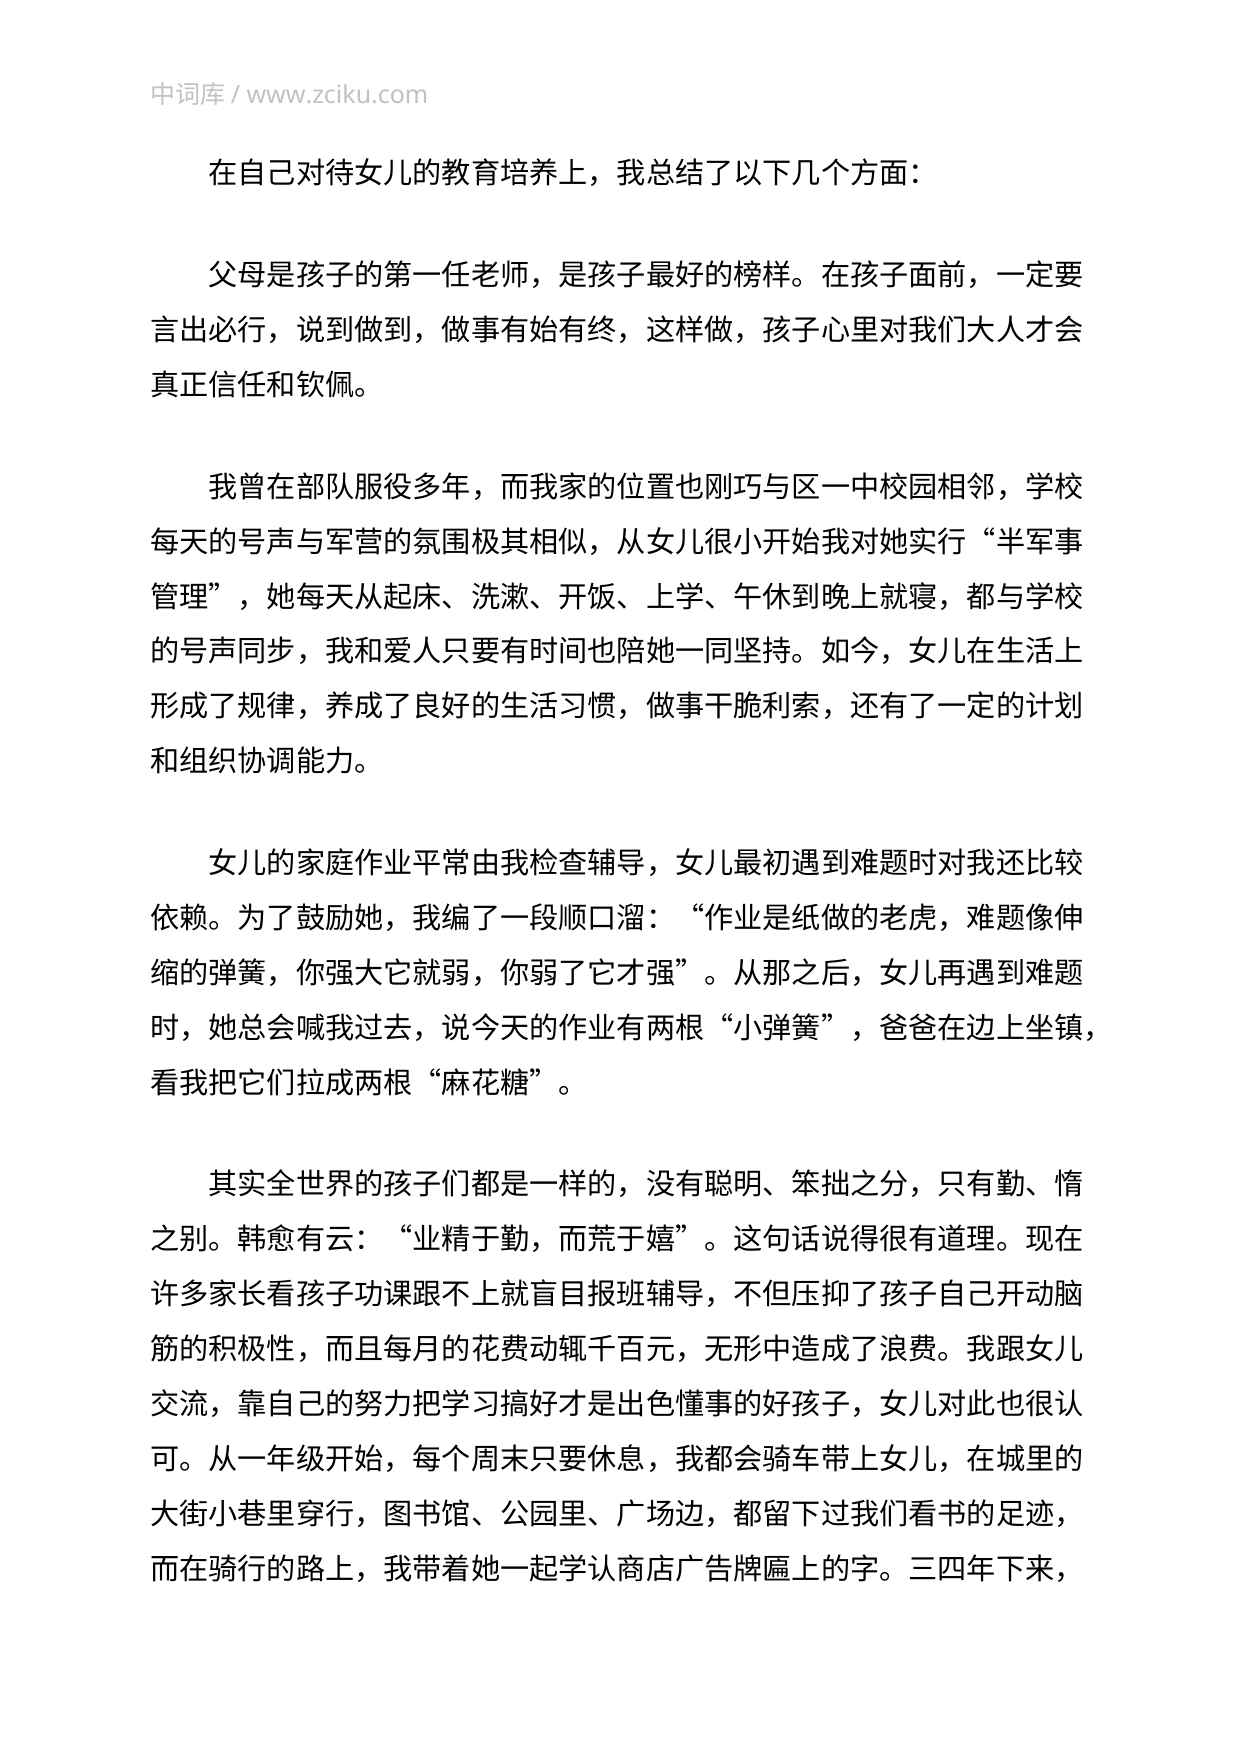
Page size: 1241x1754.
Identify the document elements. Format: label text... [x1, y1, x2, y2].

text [150, 1161, 1090, 1587]
text 在自己对待女儿的教育培养上，我总结了以下几个方面： [150, 150, 1090, 192]
text 父母是孩子的第一任老师，是孩子最好的榜样。在孩子面前，一定要言出必行，说到做到，做事有始有终，这样做，孩子心里对我们大人才会真正信任和钦佩。 [150, 252, 1090, 404]
text 我曾在部队服役多年，而我家的位置也刚巧与区一中校园相邻，学校每天的号声与军营的氛围极其相似，从女儿很小开始我对她实行“半军事管理”，她每天从起床、洗漱、开饭、上学、午休到晚上就寝，都与学校的号声同步，我和爱人只要有时间也陪她一同坚持。如今，女儿在生活上形成了规律，养成了良好的生活习惯，做事干脆利索，还有了一定的计划和组织协调能力。 [150, 463, 1090, 780]
text 女儿的家庭作业平常由我检查辅导，女儿最初遇到难题时对我还比较依赖。为了鼓励她，我编了一段顺口溜：“作业是纸做的老虎，难题像伸缩的弹簧，你强大它就弱，你弱了它才强”。从那之后，女儿再遇到难题时，她总会喊我过去，说今天的作业有两根“小弹簧”，爸爸在边上坐镇，看我把它们拉成两根“麻花糖”。 [150, 839, 1090, 1101]
